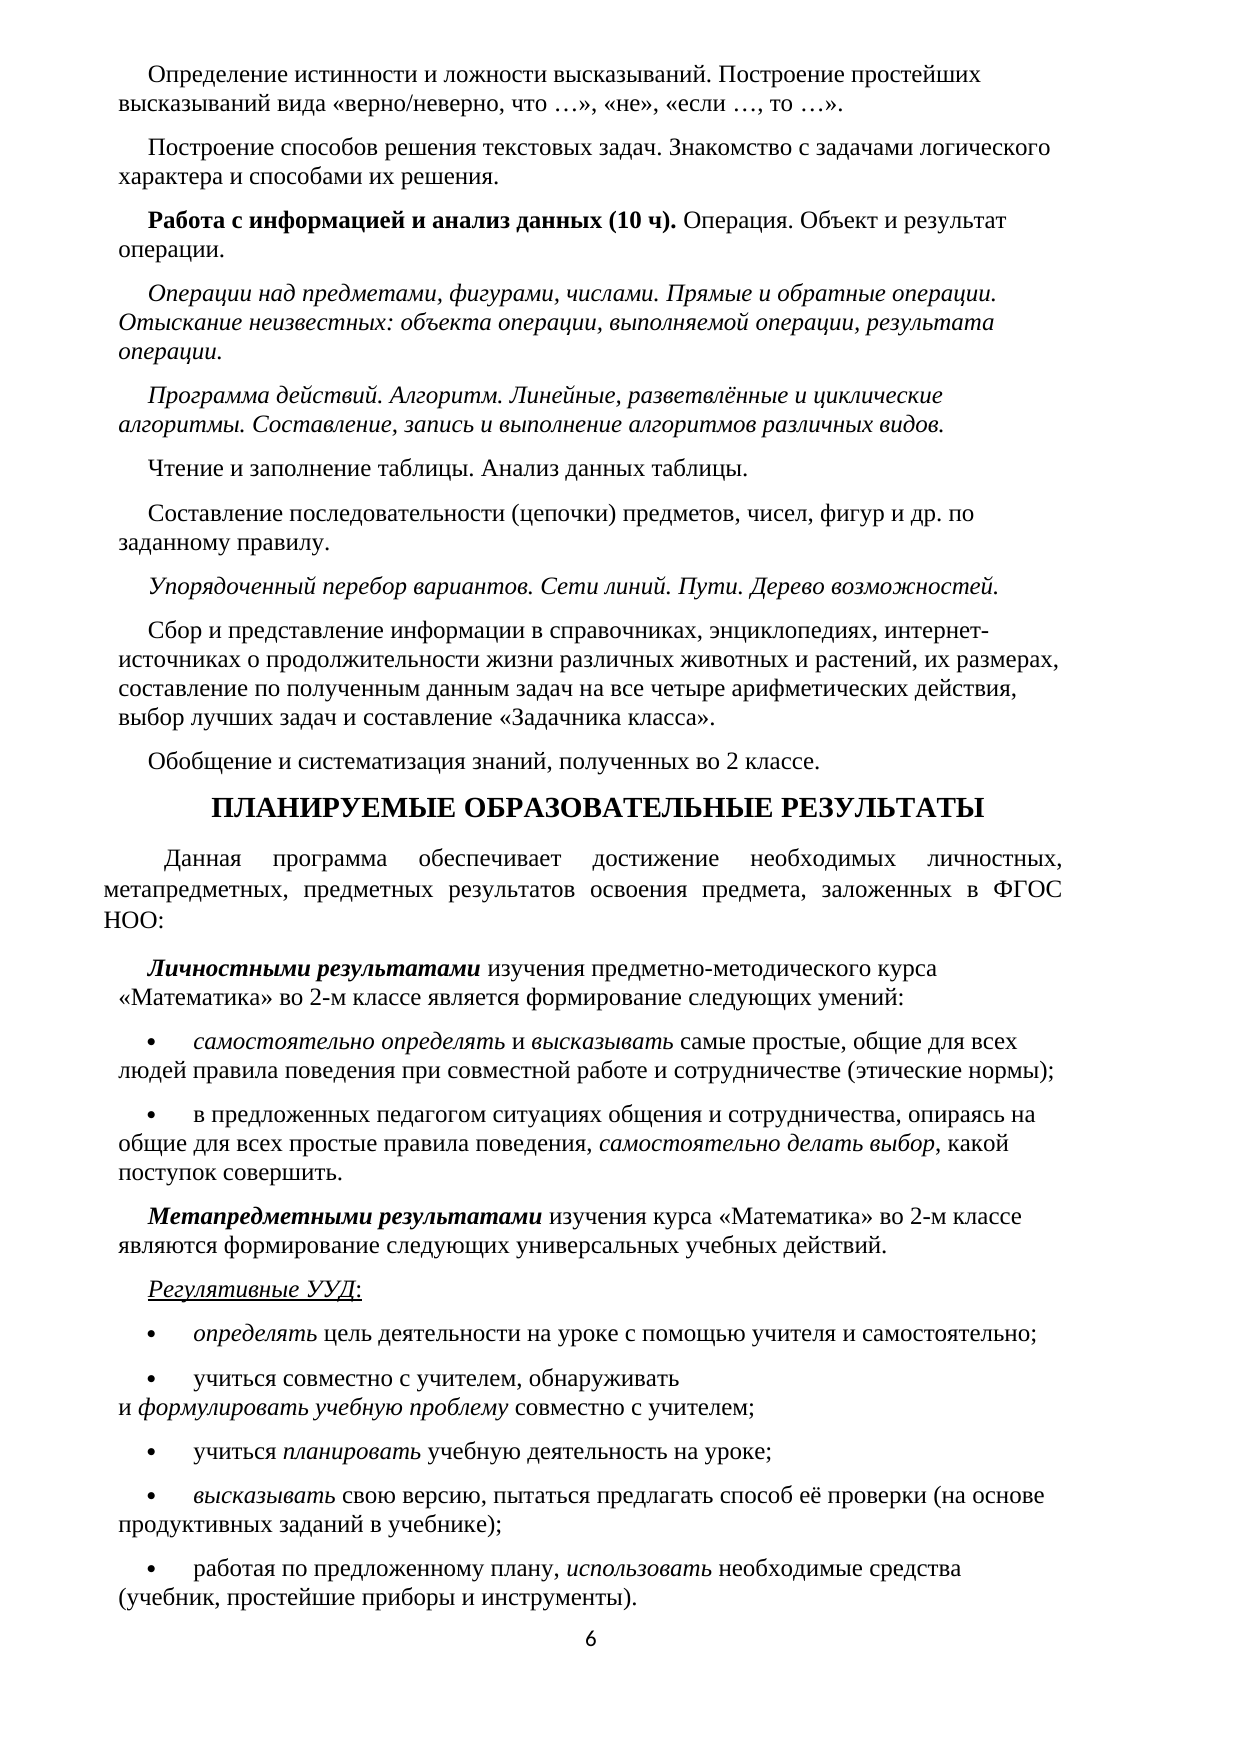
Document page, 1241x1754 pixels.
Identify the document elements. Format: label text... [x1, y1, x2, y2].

text Определение истинности и ложности высказываний. Построение простейших высказываний вида «верно/неверно, что …», «не», «если …, то …». [118, 59, 1063, 117]
list высказывать свою версию, пытаться предлагать способ её проверки (на основе продуктивных заданий в учебнике); [118, 1480, 1063, 1538]
list учиться планировать учебную деятельность на уроке; [118, 1436, 1063, 1465]
text Обобщение и систематизация знаний, полученных во 2 классе. [118, 746, 1063, 775]
text Данная программа обеспечивает достижение необходимых личностных, метапредметных, предметных результатов освоения предмета, заложенных в ФГОС НОО: [103, 843, 1063, 874]
text Данная программа обеспечивает достижение необходимых личностных, метапредметных, предметных результатов освоения предмета, заложенных в ФГОС НОО: [103, 903, 1063, 934]
text Личностными результатами изучения предметно-методического курса «Математика» во 2-м классе является формирование следующих умений: [118, 953, 1063, 1010]
text Программа действий. Алгоритм. Линейные, разветвлённые и циклические алгоритмы. Составление, запись и выполнение алгоритмов различных видов. [118, 380, 1063, 438]
list самостоятельно определять и высказывать самые простые, общие для всех людей правила поведения при совместной работе и сотрудничестве (этические нормы); [118, 1026, 1063, 1083]
text Операции над предметами, фигурами, числами. Прямые и обратные операции. Отыскание неизвестных: объекта операции, выполняемой операции, результата операции. [118, 278, 1063, 365]
text Построение способов решения текстовых задач. Знакомство с задачами логического характера и способами их решения. [118, 132, 1063, 190]
text Составление последовательности (цепочки) предметов, чисел, фигур и др. по заданному правилу. [118, 498, 1063, 555]
text Работа с информацией и анализ данных (10 ч). Операция. Объект и результат операции. [118, 205, 1063, 263]
text Регулятивные УУД: [118, 1274, 1063, 1303]
text Упорядоченный перебор вариантов. Сети линий. Пути. Дерево возможностей. [118, 571, 1063, 600]
text ПЛАНИРУЕМЫЕ ОБРАЗОВАТЕЛЬНЫЕ РЕЗУЛЬТАТЫ [103, 790, 1063, 824]
text Метапредметными результатами изучения курса «Математика» во 2-м классе являются формирование следующих универсальных учебных действий. [118, 1201, 1063, 1258]
text Сбор и представление информации в справочниках, энциклопедиях, интернет-источниках о продолжительности жизни различных животных и растений, их размерах, составление по полученным данным задач на все четыре арифметических действия, выбор лучших задач и составление «Задачника класса». [118, 615, 1063, 730]
list учиться совместно с учителем, обнаруживать и формулировать учебную проблему совместно с учителем; [118, 1363, 1063, 1420]
list в предложенных педагогом ситуациях общения и сотрудничества, опираясь на общие для всех простые правила поведения, самостоятельно делать выбор, какой поступок совершить. [118, 1099, 1063, 1185]
list определять цель деятельности на уроке с помощью учителя и самостоятельно; [118, 1318, 1063, 1347]
list работая по предложенному плану, использовать необходимые средства (учебник, простейшие приборы и инструменты). [118, 1553, 1063, 1611]
text Чтение и заполнение таблицы. Анализ данных таблицы. [118, 453, 1063, 482]
